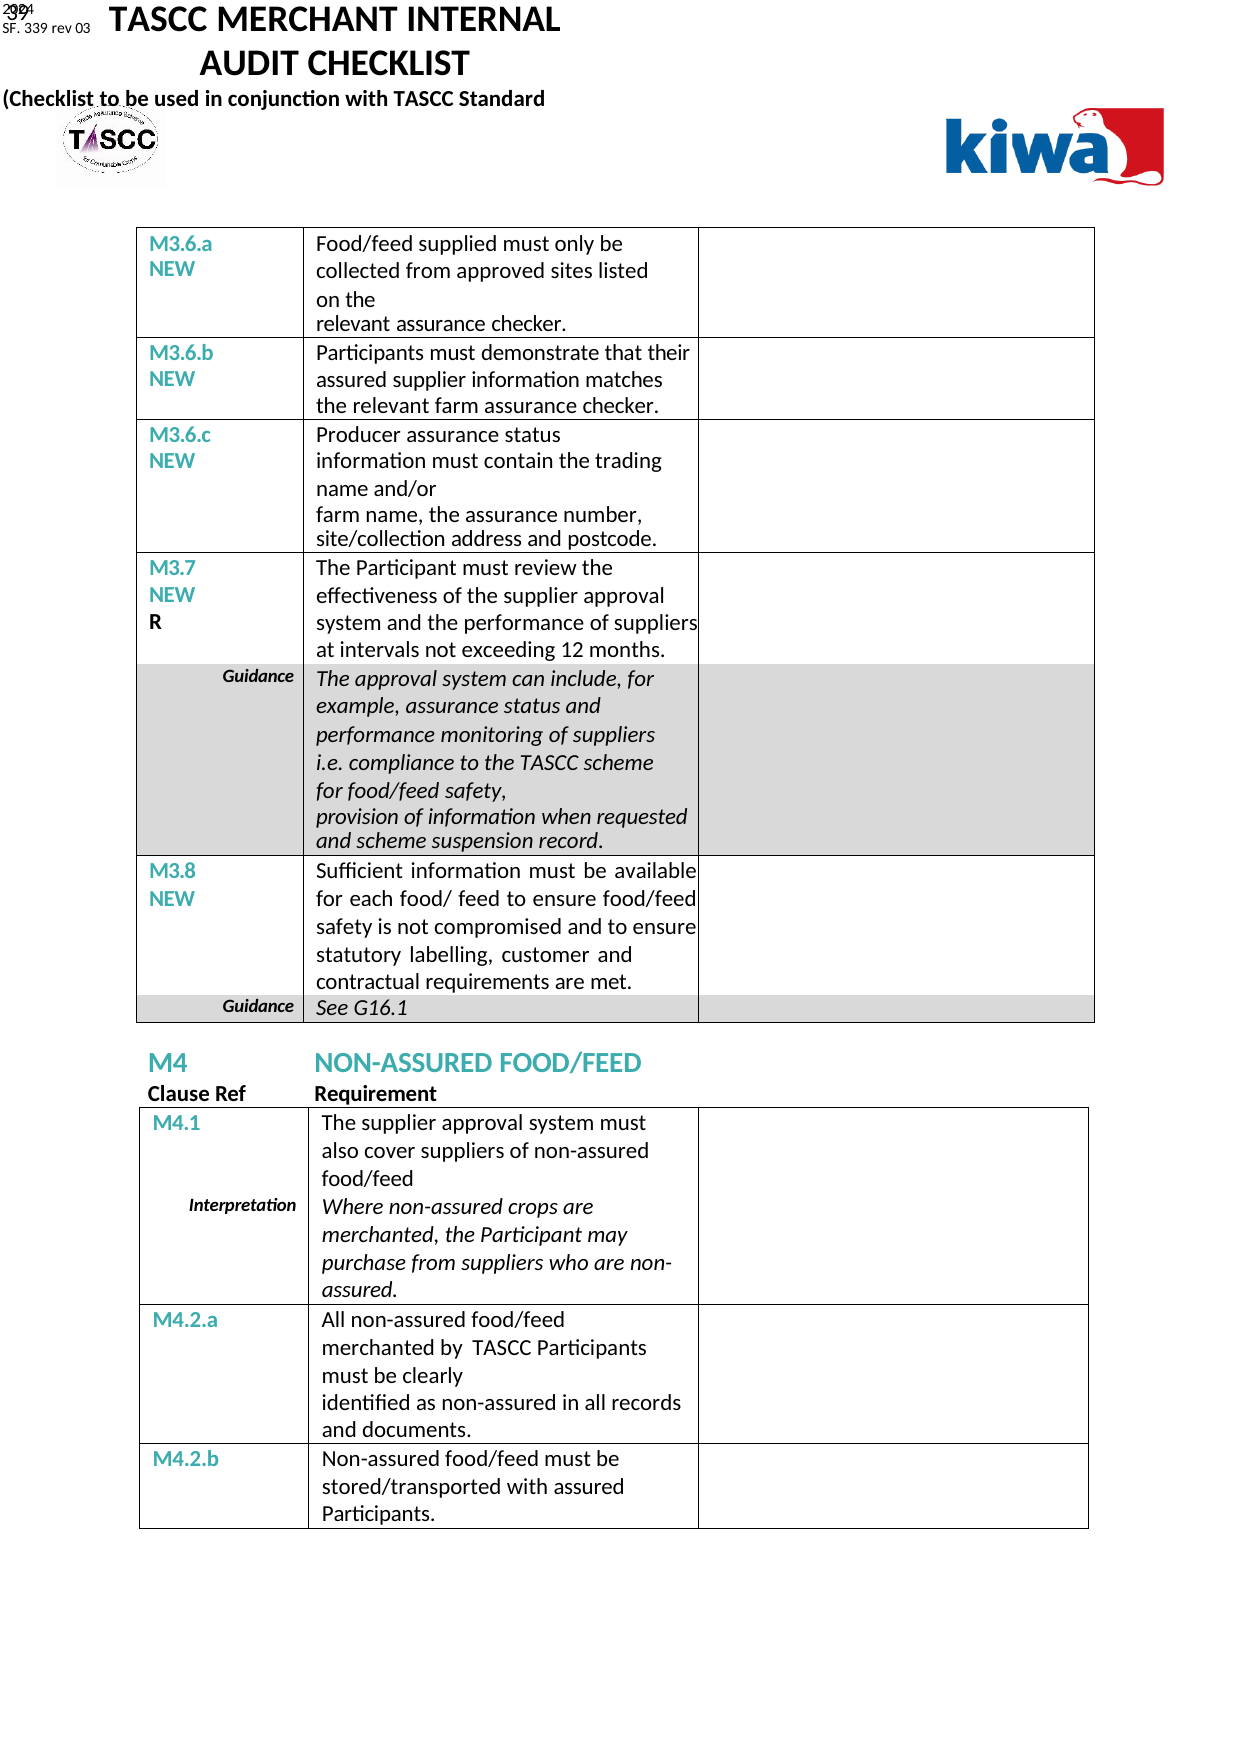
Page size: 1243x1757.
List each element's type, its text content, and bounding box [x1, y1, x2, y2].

table_cell Sufficient information must be available for each food/ feed to ensure food/feed safety is not compromised and to ensure statutory labelling, customer and contractual requirements are met. [304, 856, 698, 994]
table_cell Guidance [137, 995, 303, 1022]
table_cell [699, 420, 1094, 552]
table_cell M3.8 NEW [137, 856, 303, 994]
table_cell Producer assurance status information must contain the trading name and/or farm name, the assurance number, site/collection address and postcode. [304, 420, 698, 552]
table_cell Guidance [137, 664, 303, 855]
table_cell M4.2.b [140, 1444, 308, 1528]
table_header [699, 228, 1094, 337]
table_cell [699, 995, 1094, 1022]
table_cell [699, 1444, 1088, 1528]
text M4 NON-ASSURED FOOD/FEED [148, 1044, 1191, 1079]
picture [55, 97, 166, 187]
table_cell The Participant must review the effectiveness of the supplier approval system and the performance of suppliers at intervals not exceeding 12 months. [304, 553, 698, 664]
table_cell M3.6.b NEW [137, 338, 303, 419]
picture [945, 108, 1164, 186]
table_cell M3.6.c NEW [137, 420, 303, 552]
table_cell [699, 338, 1094, 419]
table_header The supplier approval system must also cover suppliers of non-assured food/feed Where non-assured crops are merchanted, the Participant may purchase from suppliers who are non- assured. [309, 1108, 698, 1304]
table_cell [699, 553, 1094, 664]
table_cell [699, 856, 1094, 994]
table_cell Non-assured food/feed must be stored/transported with assured Participants. [309, 1444, 698, 1528]
table_header Food/feed supplied must only be collected from approved sites listed on the relevant assurance checker. [304, 228, 698, 337]
table_header M4.1 Interpretation [140, 1108, 308, 1304]
table_cell [699, 1305, 1088, 1443]
table_cell All non-assured food/feed merchanted by TASCC Participants must be clearly identified as non-assured in all records and documents. [309, 1305, 698, 1443]
table_cell M3.7 NEW R [137, 553, 303, 664]
table_header M3.6.a NEW [137, 228, 303, 337]
table_cell [699, 664, 1094, 855]
text Clause Ref Requirement [148, 1079, 1191, 1106]
table_cell See G16.1 [304, 995, 698, 1022]
table_cell Participants must demonstrate that their assured supplier information matches the relevant farm assurance checker. [304, 338, 698, 419]
table_header [699, 1108, 1088, 1304]
table_cell The approval system can include, for example, assurance status and performance monitoring of suppliers i.e. compliance to the TASCC scheme for food/feed safety, provision of information when requested and scheme suspension record. [304, 664, 698, 855]
table_cell M4.2.a [140, 1305, 308, 1443]
